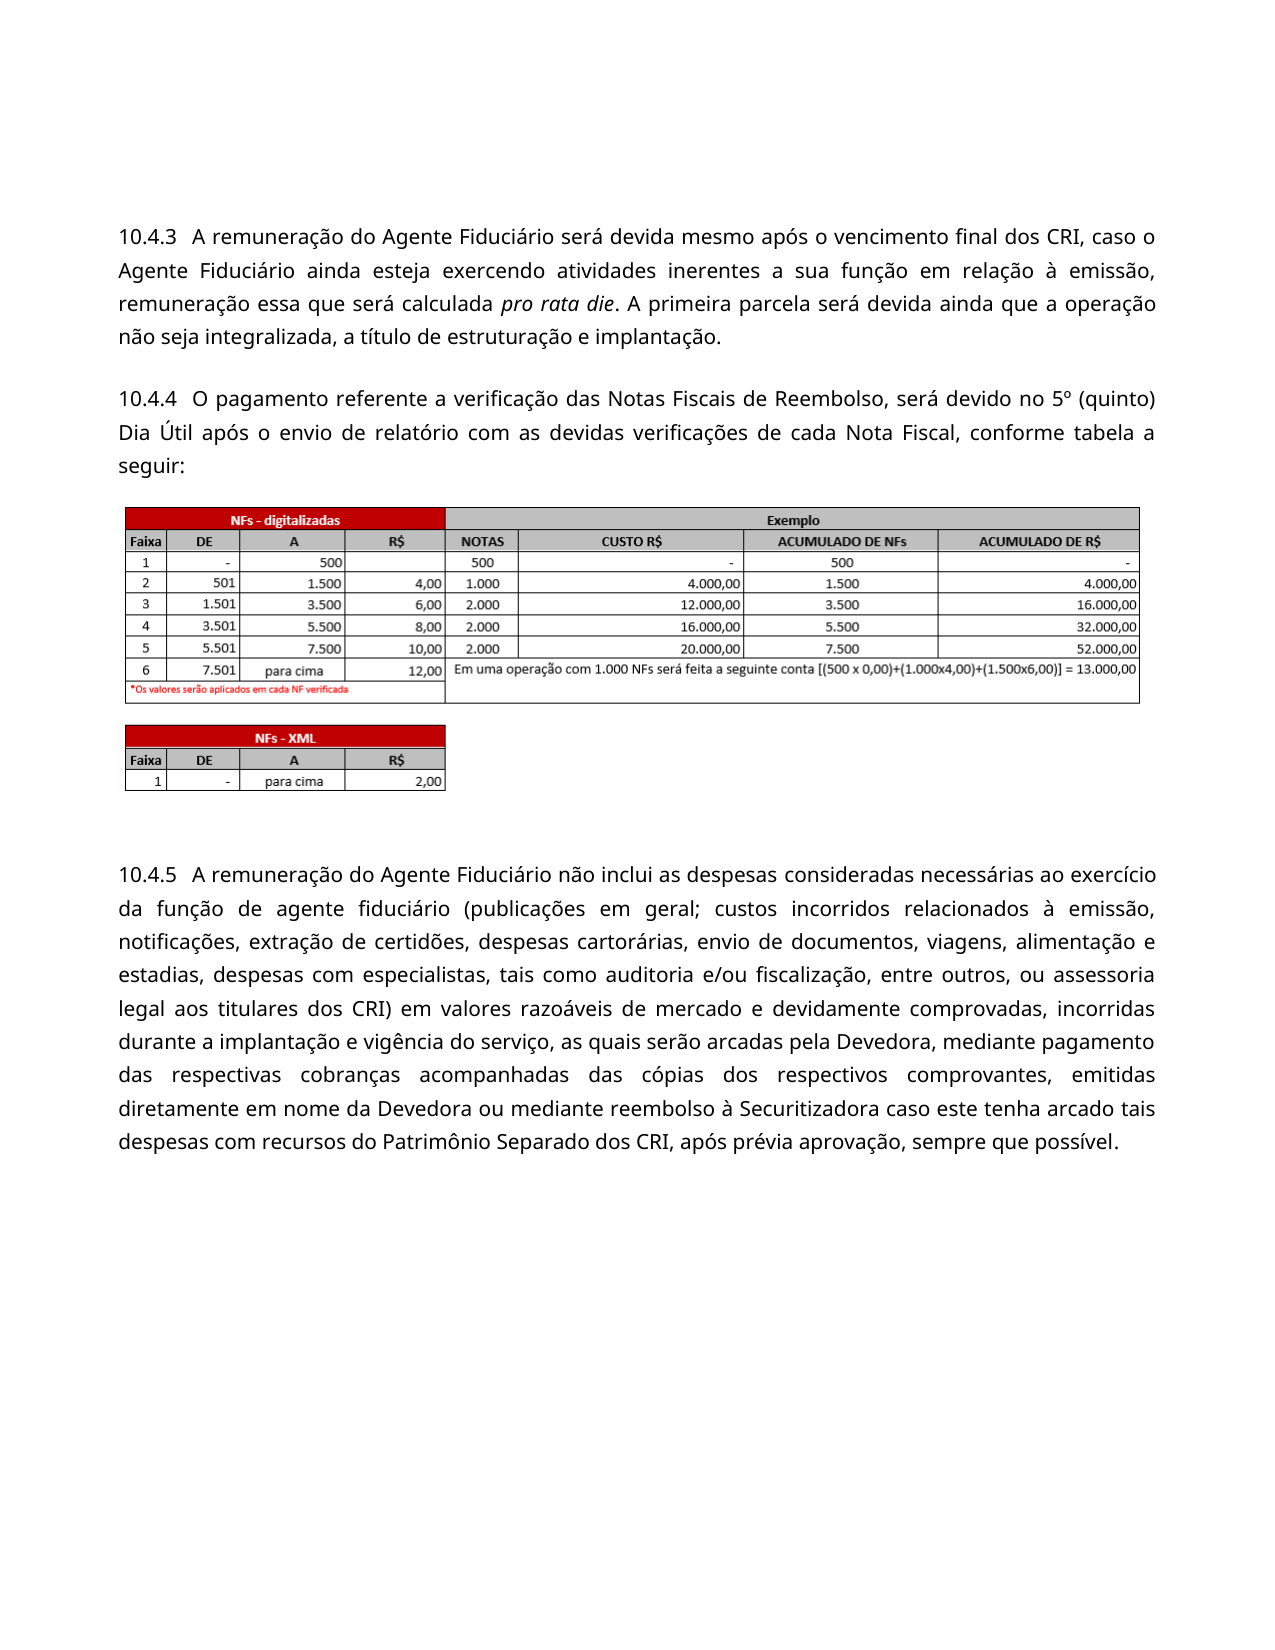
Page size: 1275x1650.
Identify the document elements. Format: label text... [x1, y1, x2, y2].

subtitle A remuneração do Agente Fiduciário será devida mesmo após o vencimento final dos CRI, caso o Agente Fiduciário ainda esteja exercendo atividades inerentes a sua função em relação à emissão, remuneração essa que será calculada pro rata die. A primeira parcela será devida ainda que a operação não seja integralizada, a título de estruturação e implantação. [118, 218, 1157, 351]
subtitle O pagamento referente a verificação das Notas Fiscais de Reembolso, será devido no 5º (quinto) Dia Útil após o envio de relatório com as devidas verificações de cada Nota Fiscal, conforme tabela a seguir: [118, 380, 1157, 480]
subtitle A remuneração do Agente Fiduciário não inclui as despesas consideradas necessárias ao exercício da função de agente fiduciário (publicações em geral; custos incorridos relacionados à emissão, notificações, extração de certidões, despesas cartorárias, envio de documentos, viagens, alimentação e estadias, despesas com especialistas, tais como auditoria e/ou fiscalização, entre outros, ou assessoria legal aos titulares dos CRI) em valores razoáveis de mercado e devidamente comprovadas, incorridas durante a implantação e vigência do serviço, as quais serão arcadas pela Devedora, mediante pagamento das respectivas cobranças acompanhadas das cópias dos respectivos comprovantes, emitidas diretamente em nome da Devedora ou mediante reembolso à Securitizadora caso este tenha arcado tais despesas com recursos do Patrimônio Separado dos CRI, após prévia aprovação, sempre que possível. [118, 856, 1157, 1156]
picture [117, 502, 1156, 799]
